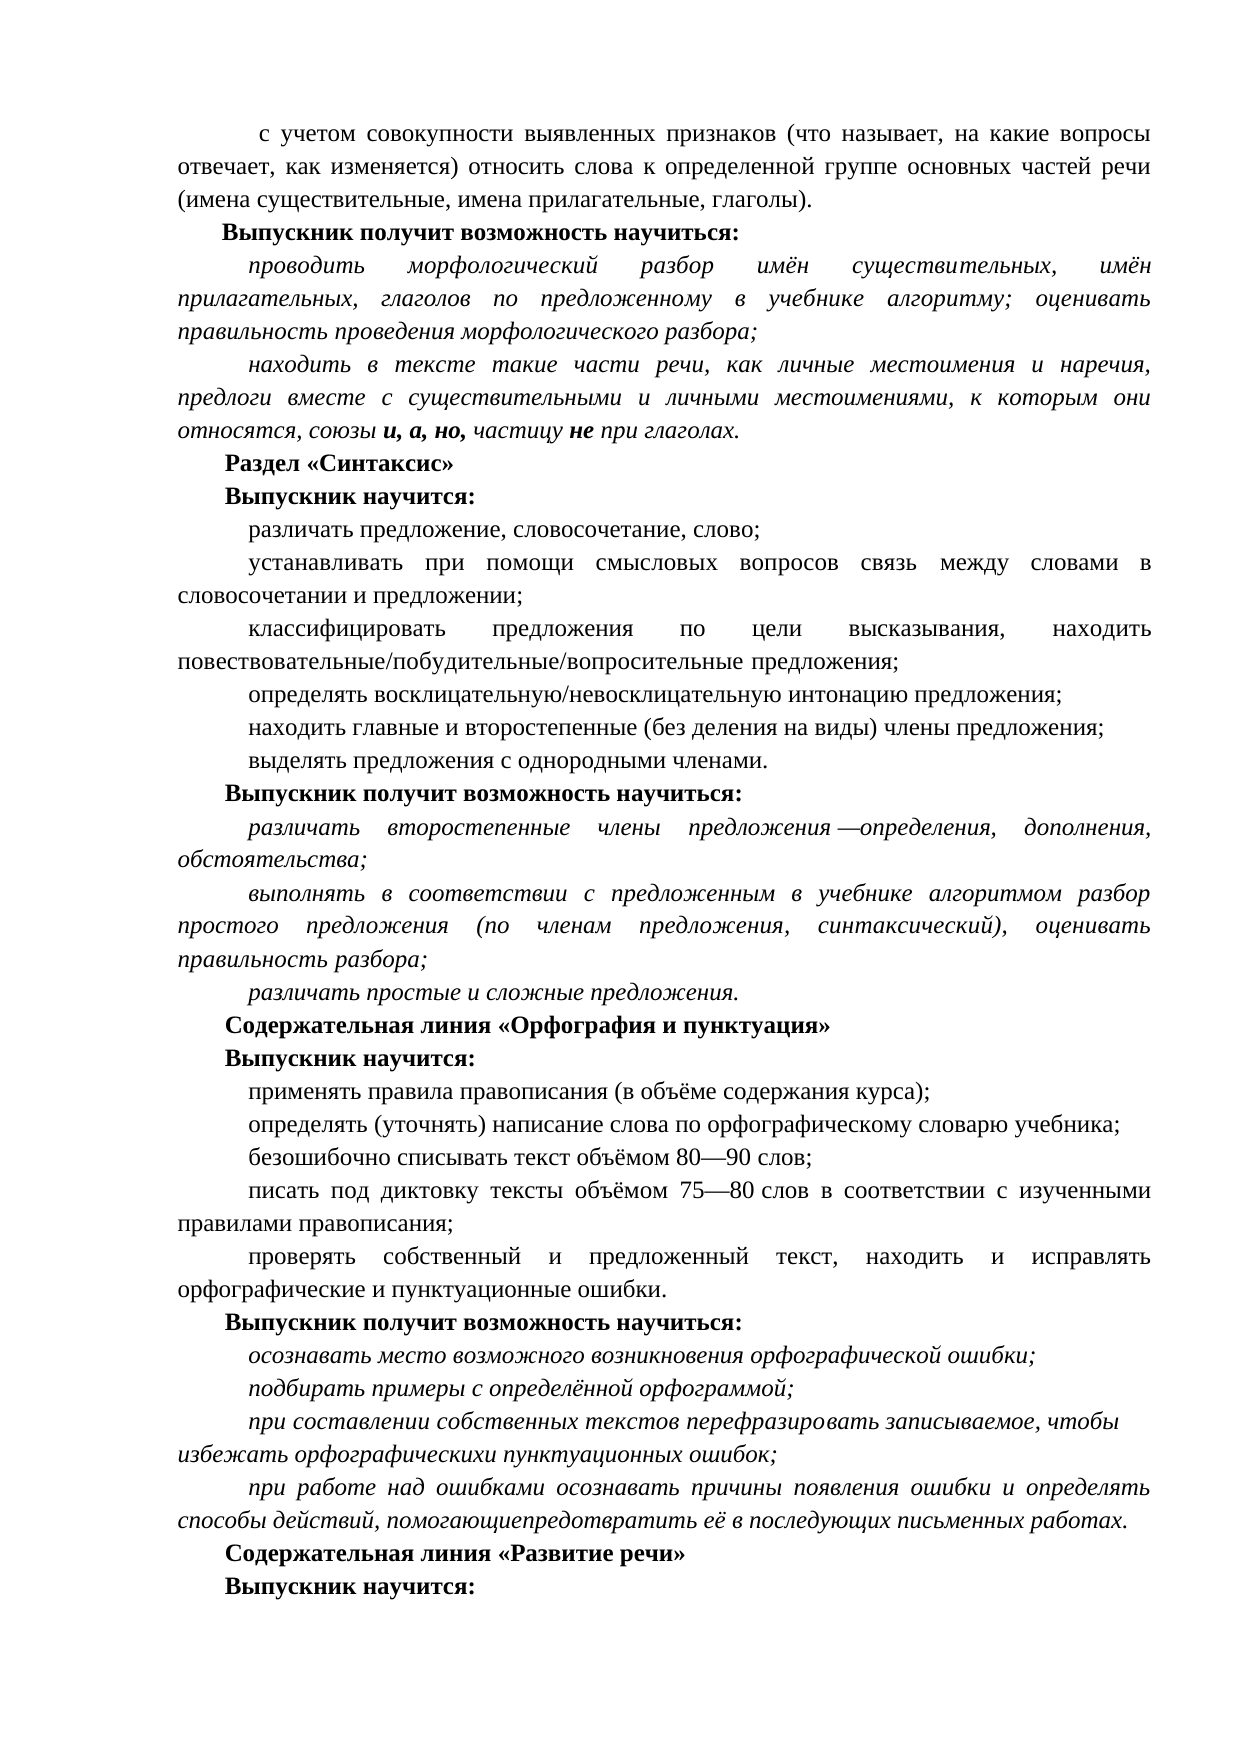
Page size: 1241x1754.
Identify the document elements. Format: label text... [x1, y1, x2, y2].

text Содержательная линия «Орфография и пунктуация» [177, 1010, 1152, 1038]
text Выпускник получит возможность научиться: [177, 1307, 1152, 1336]
text различать простые и сложные предложения. [177, 977, 1152, 1005]
text безошибочно списывать текст объёмом 80—90 слов; [177, 1142, 1152, 1171]
text определять восклицательную/невосклицательную интонацию предложения; [177, 679, 1152, 708]
text при составлении собственных текстов перефразировать записываемое, чтобы избежать орфографическихи пунктуационных ошибок; [177, 1406, 1152, 1468]
text с учетом совокупности выявленных признаков (что называет, на какие вопросы отвечает, как изменяется) относить слова к определенной группе основных частей речи (имена существительные, имена прилагательные, глаголы). [177, 118, 1152, 213]
text Содержательная линия «Развитие речи» [177, 1538, 1152, 1567]
text Выпускник получит возможность научиться: [222, 217, 1152, 246]
text различать предложение, словосочетание, слово; [177, 514, 1152, 543]
text выделять предложения с однородными членами. [177, 746, 1152, 774]
text Выпускник получит возможность научиться: [177, 778, 1152, 807]
text применять правила правописания (в объёме содержания курса); [177, 1076, 1152, 1104]
text при работе над ошибками осознавать причины появления ошибки и определять способы действий, помогающиепредотвратить её в последующих письменных работах. [177, 1472, 1152, 1534]
text Выпускник научится: [177, 1571, 1152, 1600]
text находить главные и второстепенные (без деления на виды) члены предложения; [177, 712, 1152, 741]
text Раздел «Синтаксис» [177, 448, 1152, 477]
text осознавать место возможного возникновения орфографической ошибки; [177, 1340, 1152, 1369]
text подбирать примеры с определённой орфограммой; [177, 1373, 1152, 1402]
text писать под диктовку тексты объёмом 75—80 слов в соответствии с изученными правилами правописания; [177, 1175, 1152, 1237]
text выполнять в соответствии с предложенным в учебнике алгоритмом разбор простого предложения (по членам предложения, синтаксический), оценивать правильность разбора; [177, 878, 1152, 972]
text проводить морфологический разбор имён существительных, имён прилагательных, глаголов по предложенному в учебнике алгоритму; оценивать правильность проведения морфологического разбора; [177, 250, 1152, 345]
text находить в тексте такие части речи, как личные местоимения и наречия, предлоги вместе с существительными и личными местоимениями, к которым они относятся, союзы и, а, но, частицу не при глаголах. [177, 349, 1152, 444]
text Выпускник научится: [177, 1043, 1152, 1071]
text Выпускник научится: [177, 481, 1152, 510]
text различать второстепенные члены предложения —определения, дополнения, обстоятельства; [177, 812, 1152, 873]
text проверять собственный и предложенный текст, находить и исправлять орфографические и пунктуационные ошибки. [177, 1241, 1152, 1303]
text классифицировать предложения по цели высказывания, находить повествовательные/побудительные/вопросительные предложения; [177, 613, 1152, 675]
text устанавливать при помощи смысловых вопросов связь между словами в словосочетании и предложении; [177, 547, 1152, 609]
text определять (уточнять) написание слова по орфографическому словарю учебника; [177, 1109, 1152, 1137]
